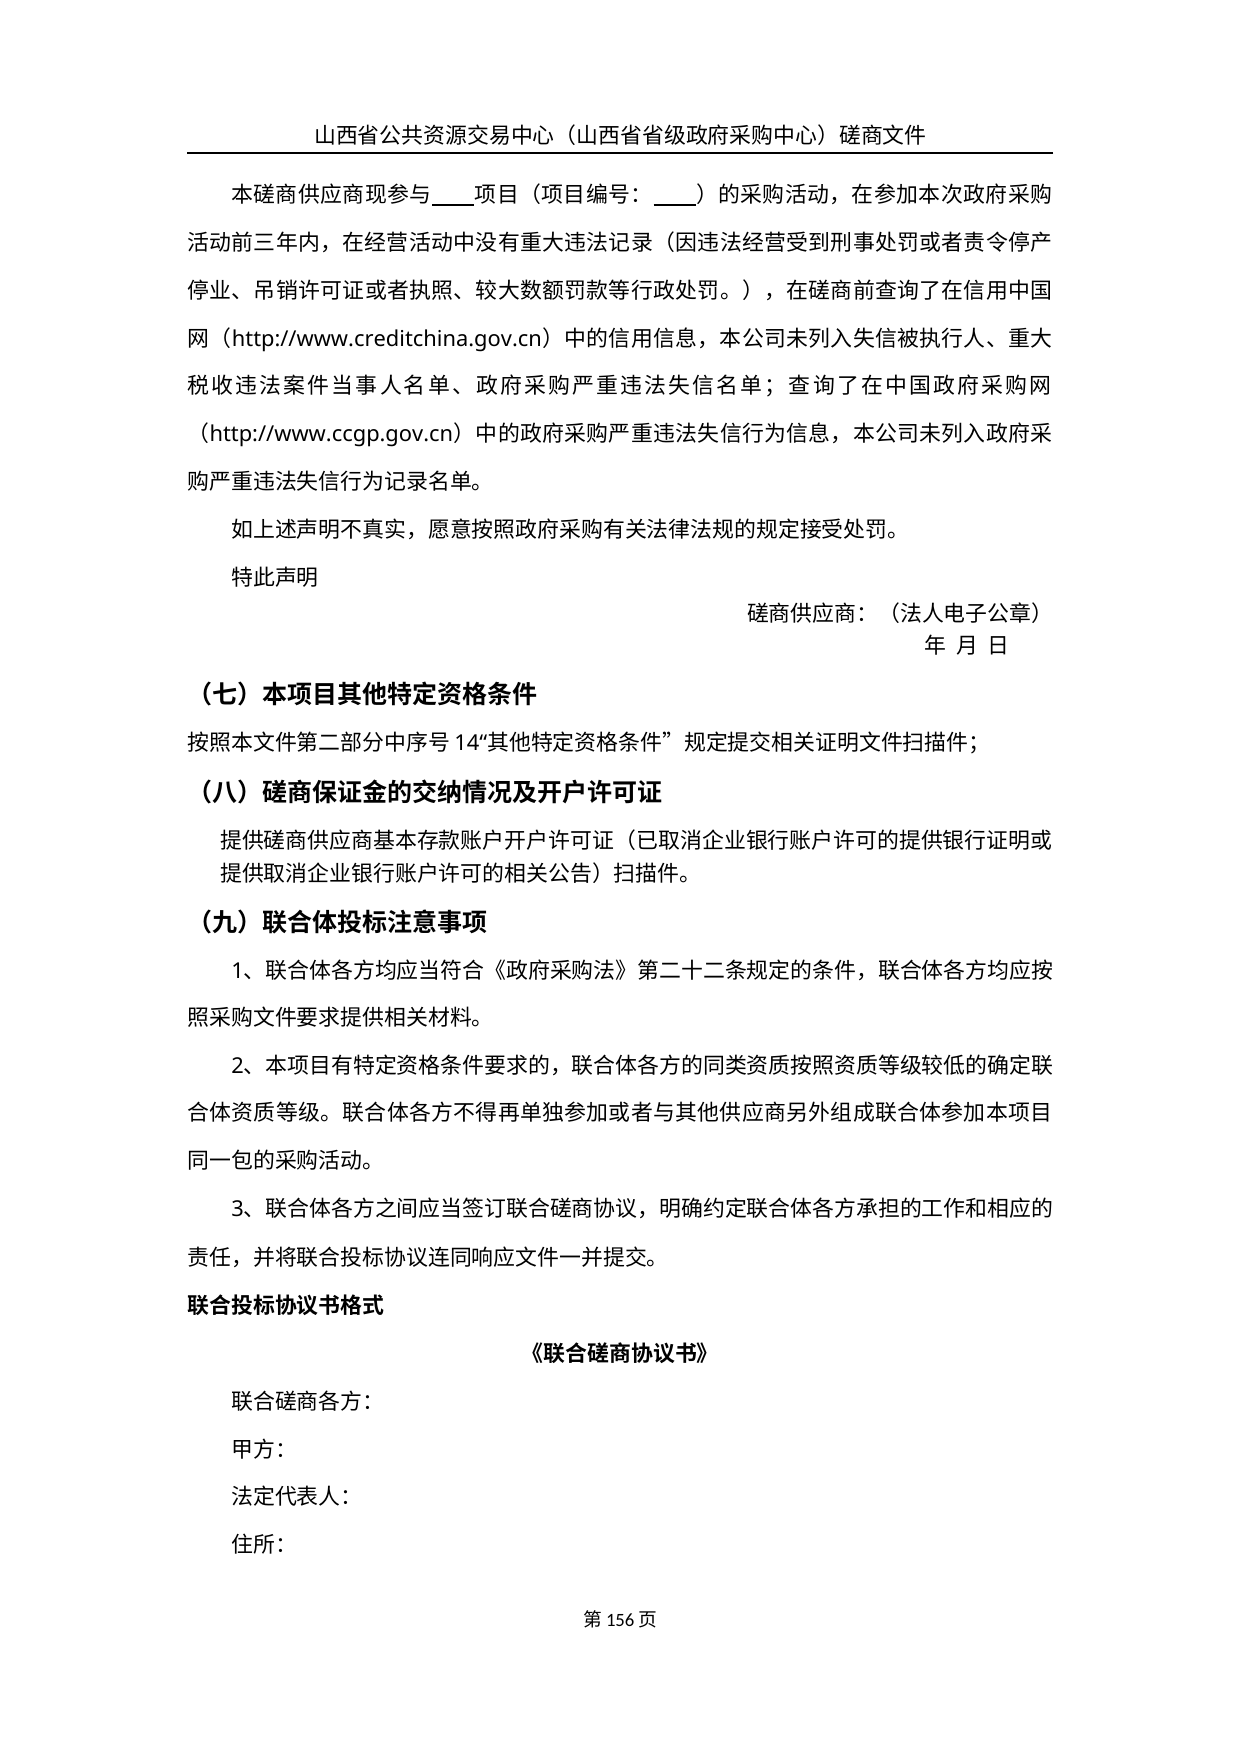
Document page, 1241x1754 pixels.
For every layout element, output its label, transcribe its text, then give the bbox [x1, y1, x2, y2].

text 《联合磋商协议书》 [187, 1336, 1053, 1368]
text （七）本项目其他特定资格条件 [187, 660, 1053, 725]
text 磋商供应商：（法人电子公章） [187, 595, 1053, 628]
text （九）联合体投标注意事项 [187, 888, 1053, 953]
text 3、联合体各方之间应当签订联合磋商协议，明确约定联合体各方承担的工作和相应的责任，并将联合投标协议连同响应文件一并提交。 [187, 1190, 1053, 1272]
text 如上述声明不真实，愿意按照政府采购有关法律法规的规定接受处罚。 [187, 499, 1053, 547]
text 年 月 日 [187, 628, 1009, 660]
text 按照本文件第二部分中序号14“其他特定资格条件”规定提交相关证明文件扫描件； [187, 725, 1053, 758]
text 2、本项目有特定资格条件要求的，联合体各方的同类资质按照资质等级较低的确定联合体资质等级。联合体各方不得再单独参加或者与其他供应商另外组成联合体参加本项目同一包的采购活动。 [187, 1048, 1053, 1174]
text 联合磋商各方： [187, 1384, 1053, 1416]
text 住所： [187, 1527, 1053, 1558]
text 1、联合体各方均应当符合《政府采购法》第二十二条规定的条件，联合体各方均应按照采购文件要求提供相关材料。 [187, 953, 1053, 1032]
text 提供磋商供应商基本存款账户开户许可证（已取消企业银行账户许可的提供银行证明或提供取消企业银行账户许可的相关公告）扫描件。 [220, 823, 1053, 888]
text 特此声明 [187, 547, 1053, 595]
text （八）磋商保证金的交纳情况及开户许可证 [187, 758, 1053, 823]
text 甲方： [187, 1432, 1053, 1463]
text 联合投标协议书格式 [187, 1287, 1053, 1320]
text 法定代表人： [187, 1479, 1053, 1511]
text 本磋商供应商现参与 项目（项目编号： ）的采购活动，在参加本次政府采购活动前三年内，在经营活动中没有重大违法记录（因违法经营受到刑事处罚或者责令停产停业、吊销许可证或者执照、较大数额罚款等行政处罚。），在磋商前查询了在信用中国网（http://www.creditchina.gov.cn）中的信用信息，本公司未列入失信被执行人、重大税收违法案件当事人名单、政府采购严重违法失信名单；查询了在中国政府采购网（http://www.ccgp.gov.cn）中的政府采购严重违法失信行为信息，本公司未列入政府采购严重违法失信行为记录名单。 [187, 164, 1053, 499]
